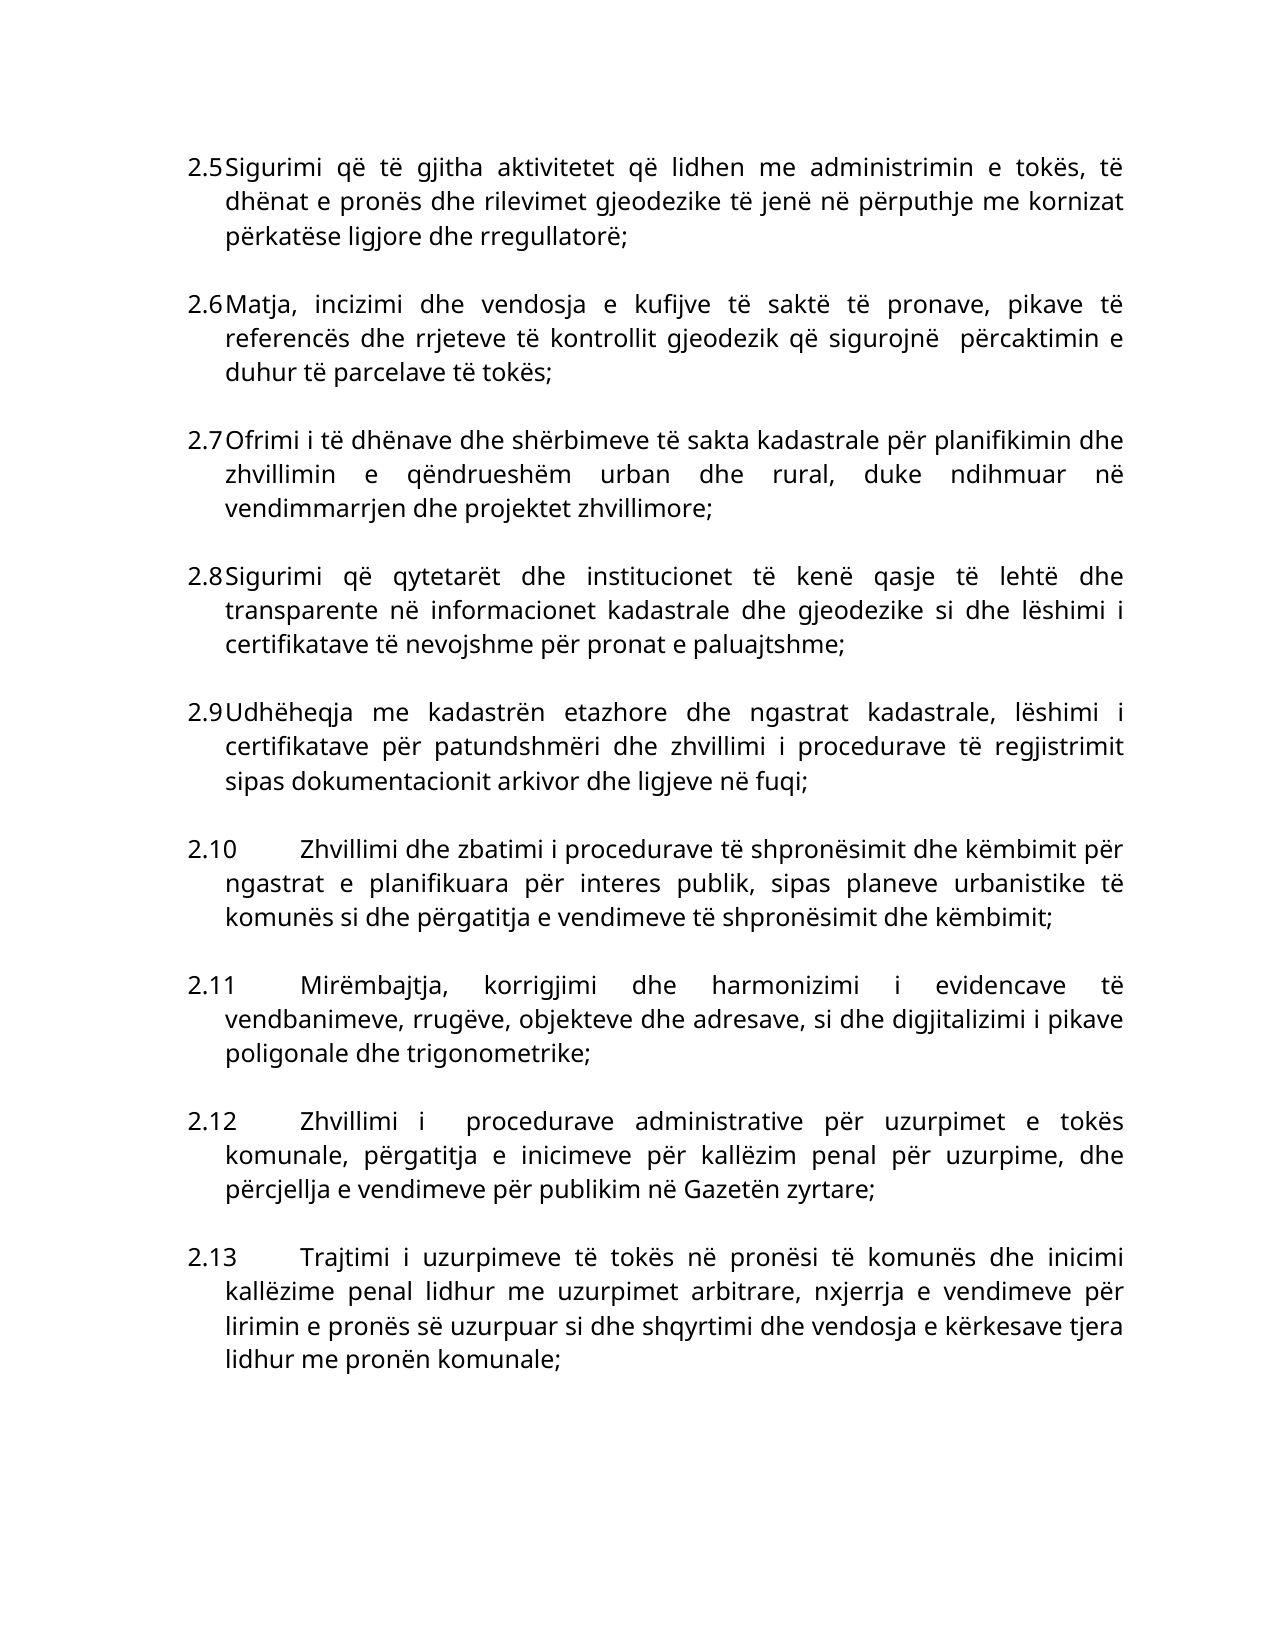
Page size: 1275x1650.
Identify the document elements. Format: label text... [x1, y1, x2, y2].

list Trajtimi i uzurpimeve të tokës në pronësi të komunës dhe inicimi kallëzime penal lidhur me uzurpimet arbitrare, nxjerrja e vendimeve për lirimin e pronës së uzurpuar si dhe shqyrtimi dhe vendosja e kërkesave tjera lidhur me pronën komunale; [187, 1240, 1125, 1376]
list Matja, incizimi dhe vendosja e kufijve të saktë të pronave, pikave të referencës dhe rrjeteve të kontrollit gjeodezik që sigurojnë përcaktimin e duhur të parcelave të tokës; [187, 286, 1125, 388]
list Sigurimi që qytetarët dhe institucionet të kenë qasje të lehtë dhe transparente në informacionet kadastrale dhe gjeodezike si dhe lëshimi i certifikatave të nevojshme për pronat e paluajtshme; [187, 559, 1125, 661]
list Ofrimi i të dhënave dhe shërbimeve të sakta kadastrale për planifikimin dhe zhvillimin e qëndrueshëm urban dhe rural, duke ndihmuar në vendimmarrjen dhe projektet zhvillimore; [187, 422, 1125, 525]
list Sigurimi që të gjitha aktivitetet që lidhen me administrimin e tokës, të dhënat e pronës dhe rilevimet gjeodezike të jenë në përputhje me kornizat përkatëse ligjore dhe rregullatorë; [187, 150, 1125, 252]
list Mirëmbajtja, korrigjimi dhe harmonizimi i evidencave të vendbanimeve, rrugëve, objekteve dhe adresave, si dhe digjitalizimi i pikave poligonale dhe trigonometrike; [187, 967, 1125, 1070]
list Zhvillimi dhe zbatimi i procedurave të shpronësimit dhe këmbimit për ngastrat e planifikuara për interes publik, sipas planeve urbanistike të komunës si dhe përgatitja e vendimeve të shpronësimit dhe këmbimit; [187, 831, 1125, 933]
list Udhëheqja me kadastrën etazhore dhe ngastrat kadastrale, lëshimi i certifikatave për patundshmëri dhe zhvillimi i procedurave të regjistrimit sipas dokumentacionit arkivor dhe ligjeve në fuqi; [187, 695, 1125, 797]
list Zhvillimi i procedurave administrative për uzurpimet e tokës komunale, përgatitja e inicimeve për kallëzim penal për uzurpime, dhe përcjellja e vendimeve për publikim në Gazetën zyrtare; [187, 1104, 1125, 1206]
